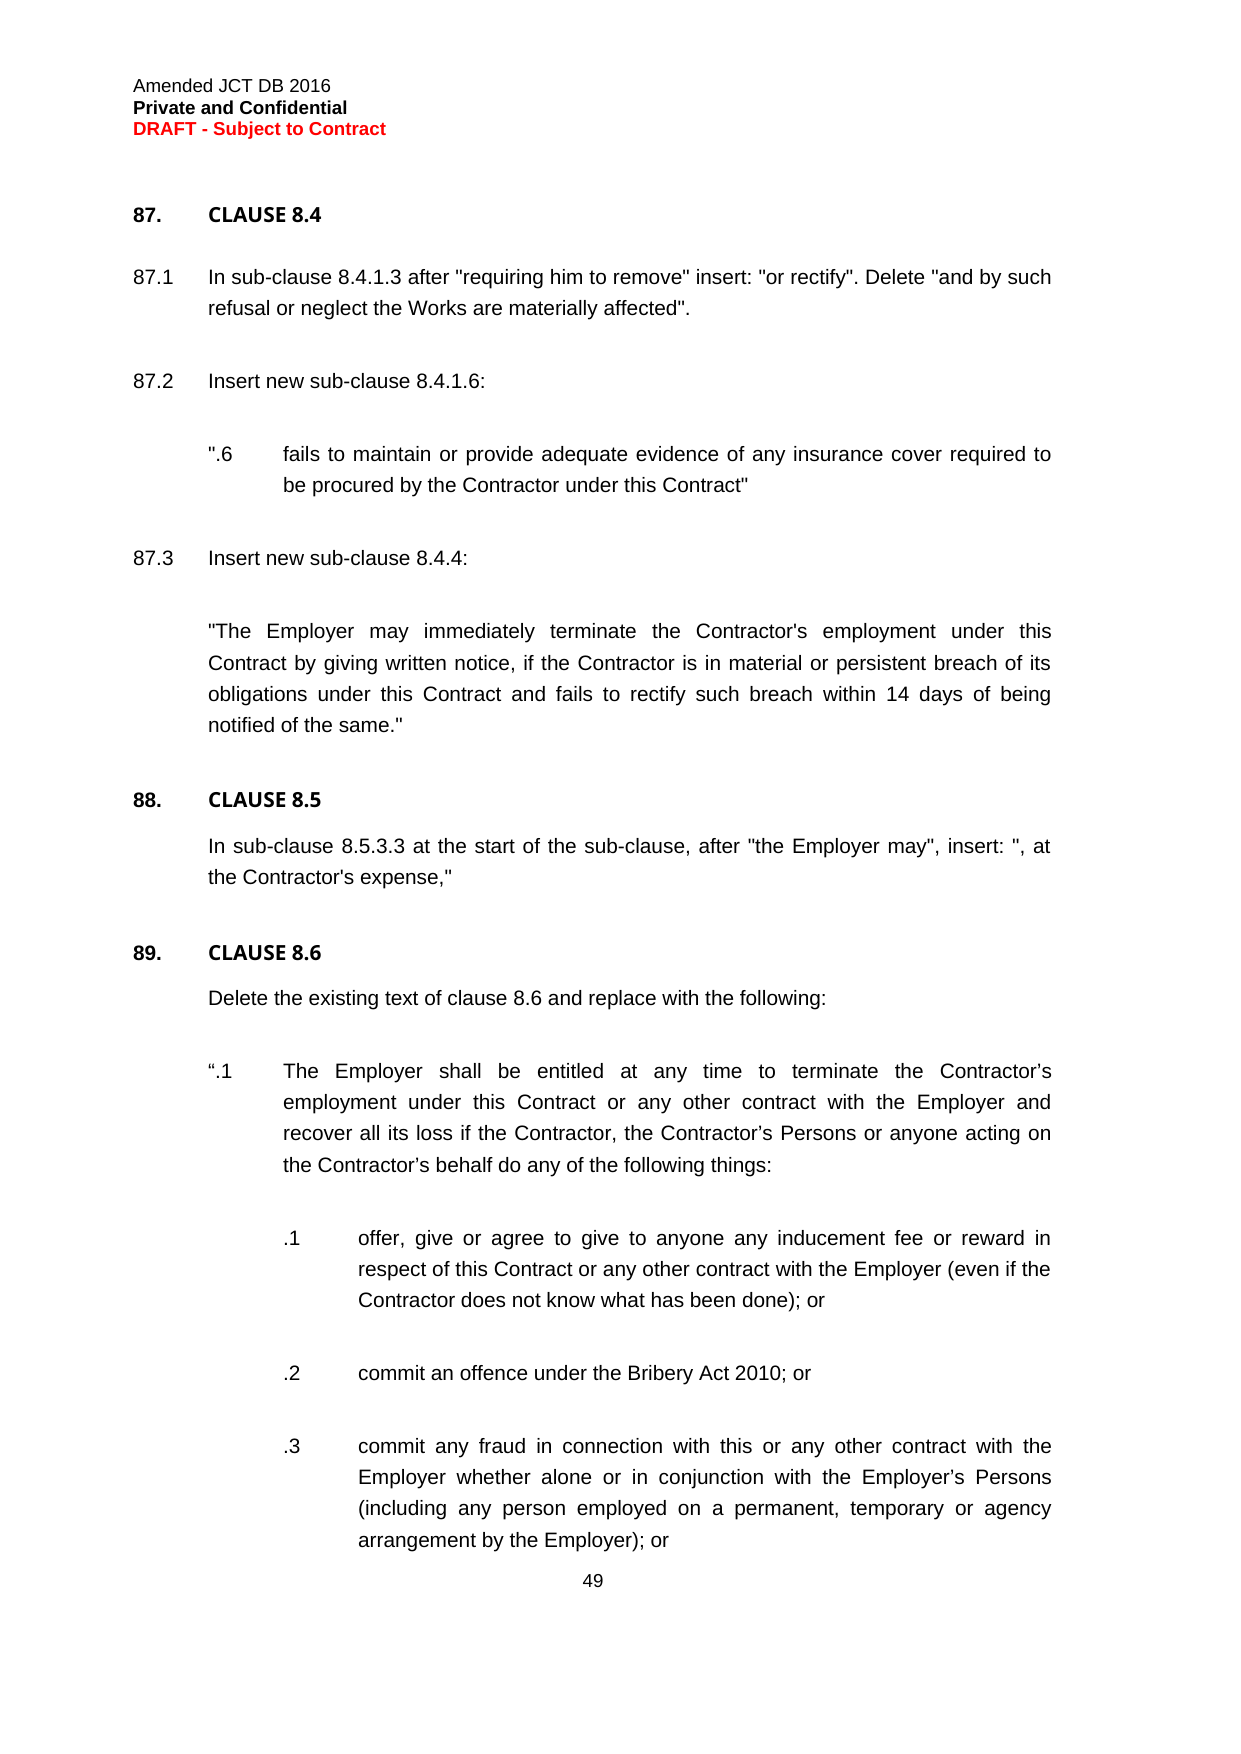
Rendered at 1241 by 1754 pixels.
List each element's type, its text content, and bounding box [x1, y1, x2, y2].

list “.1 The Employer shall be entitled at any time to terminate the Contractor’s employment under this Contract or any other contract with the Employer and recover all its loss if the Contractor, the Contractor’s Persons or anyone acting on the Contractor’s behalf do any of the following things: [208, 1051, 1053, 1176]
list .1 offer, give or agree to give to anyone any inducement fee or reward in respect of this Contract or any other contract with the Employer (even if the Contractor does not know what has been done); or [283, 1218, 1053, 1312]
text Insert new sub-clause 8.4.4: [133, 539, 1053, 570]
text Clause 8.4 [133, 197, 1053, 228]
list "The Employer may immediately terminate the Contractor's employment under this Contract by giving written notice, if the Contractor is in material or persistent breach of its obligations under this Contract and fails to rectify such breach within 14 days of being notified of the same." [208, 612, 1053, 737]
text Clause 8.5 [133, 783, 1053, 814]
list .2 commit an offence under the Bribery Act 2010; or [208, 1353, 1053, 1385]
text CLAUSE 8.6 [133, 935, 1053, 966]
list .3 commit any fraud in connection with this or any other contract with the Employer whether alone or in conjunction with the Employer’s Persons (including any person employed on a permanent, temporary or agency arrangement by the Employer); or [283, 1426, 1053, 1551]
text In sub-clause 8.5.3.3 at the start of the sub-clause, after "the Employer may", insert: ", at the Contractor's expense," [208, 826, 1053, 889]
text Insert new sub-clause 8.4.1.6: [133, 362, 1053, 393]
list ".6 fails to maintain or provide adequate evidence of any insurance cover required to be procured by the Contractor under this Contract" [208, 435, 1053, 497]
text Delete the existing text of clause 8.6 and replace with the following: [208, 978, 1053, 1010]
text In sub-clause 8.4.1.3 after "requiring him to remove" insert: "or rectify". Delete "and by such refusal or neglect the Works are materially affected". [133, 258, 1053, 320]
